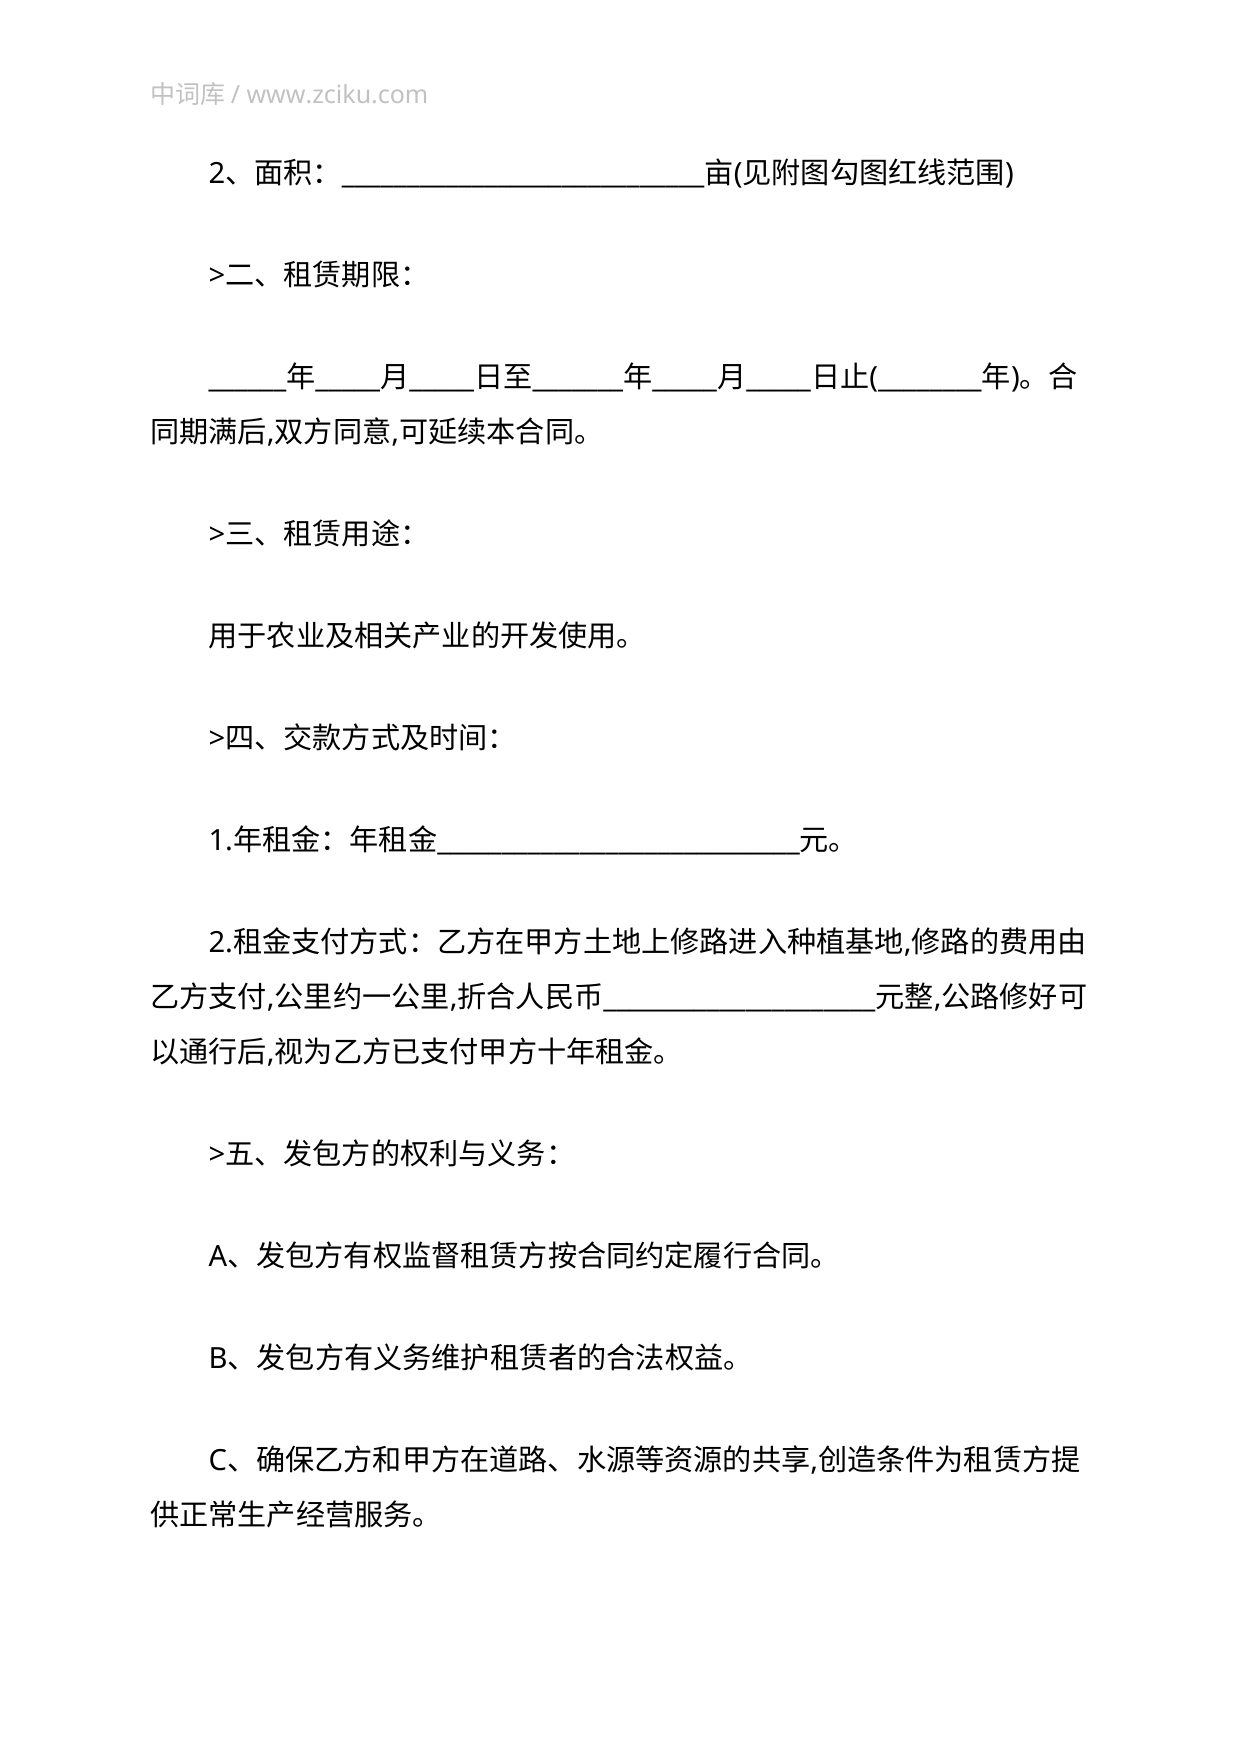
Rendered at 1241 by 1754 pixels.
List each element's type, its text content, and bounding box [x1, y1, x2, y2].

text 2、面积：____________________________亩(见附图勾图红线范围) [150, 150, 1090, 192]
text 用于农业及相关产业的开发使用。 [150, 613, 1090, 655]
text 1.年租金：年租金____________________________元。 [150, 817, 1090, 859]
text ______年_____月_____日至_______年_____月_____日止(________年)。合同期满后,双方同意,可延续本合同。 [150, 354, 1090, 451]
text >二、租赁期限： [150, 252, 1090, 294]
text C、确保乙方和甲方在道路、水源等资源的共享,创造条件为租赁方提供正常生产经营服务。 [150, 1437, 1090, 1534]
text >四、交款方式及时间： [150, 715, 1090, 757]
text A、发包方有权监督租赁方按合同约定履行合同。 [150, 1233, 1090, 1275]
text >三、租赁用途： [150, 511, 1090, 553]
text B、发包方有义务维护租赁者的合法权益。 [150, 1334, 1090, 1377]
text >五、发包方的权利与义务： [150, 1131, 1090, 1173]
text 2.租金支付方式：乙方在甲方土地上修路进入种植基地,修路的费用由乙方支付,公里约一公里,折合人民币_____________________元整,公路修好可以通行后,视为乙方已支付甲方十年租金。 [150, 919, 1090, 1071]
